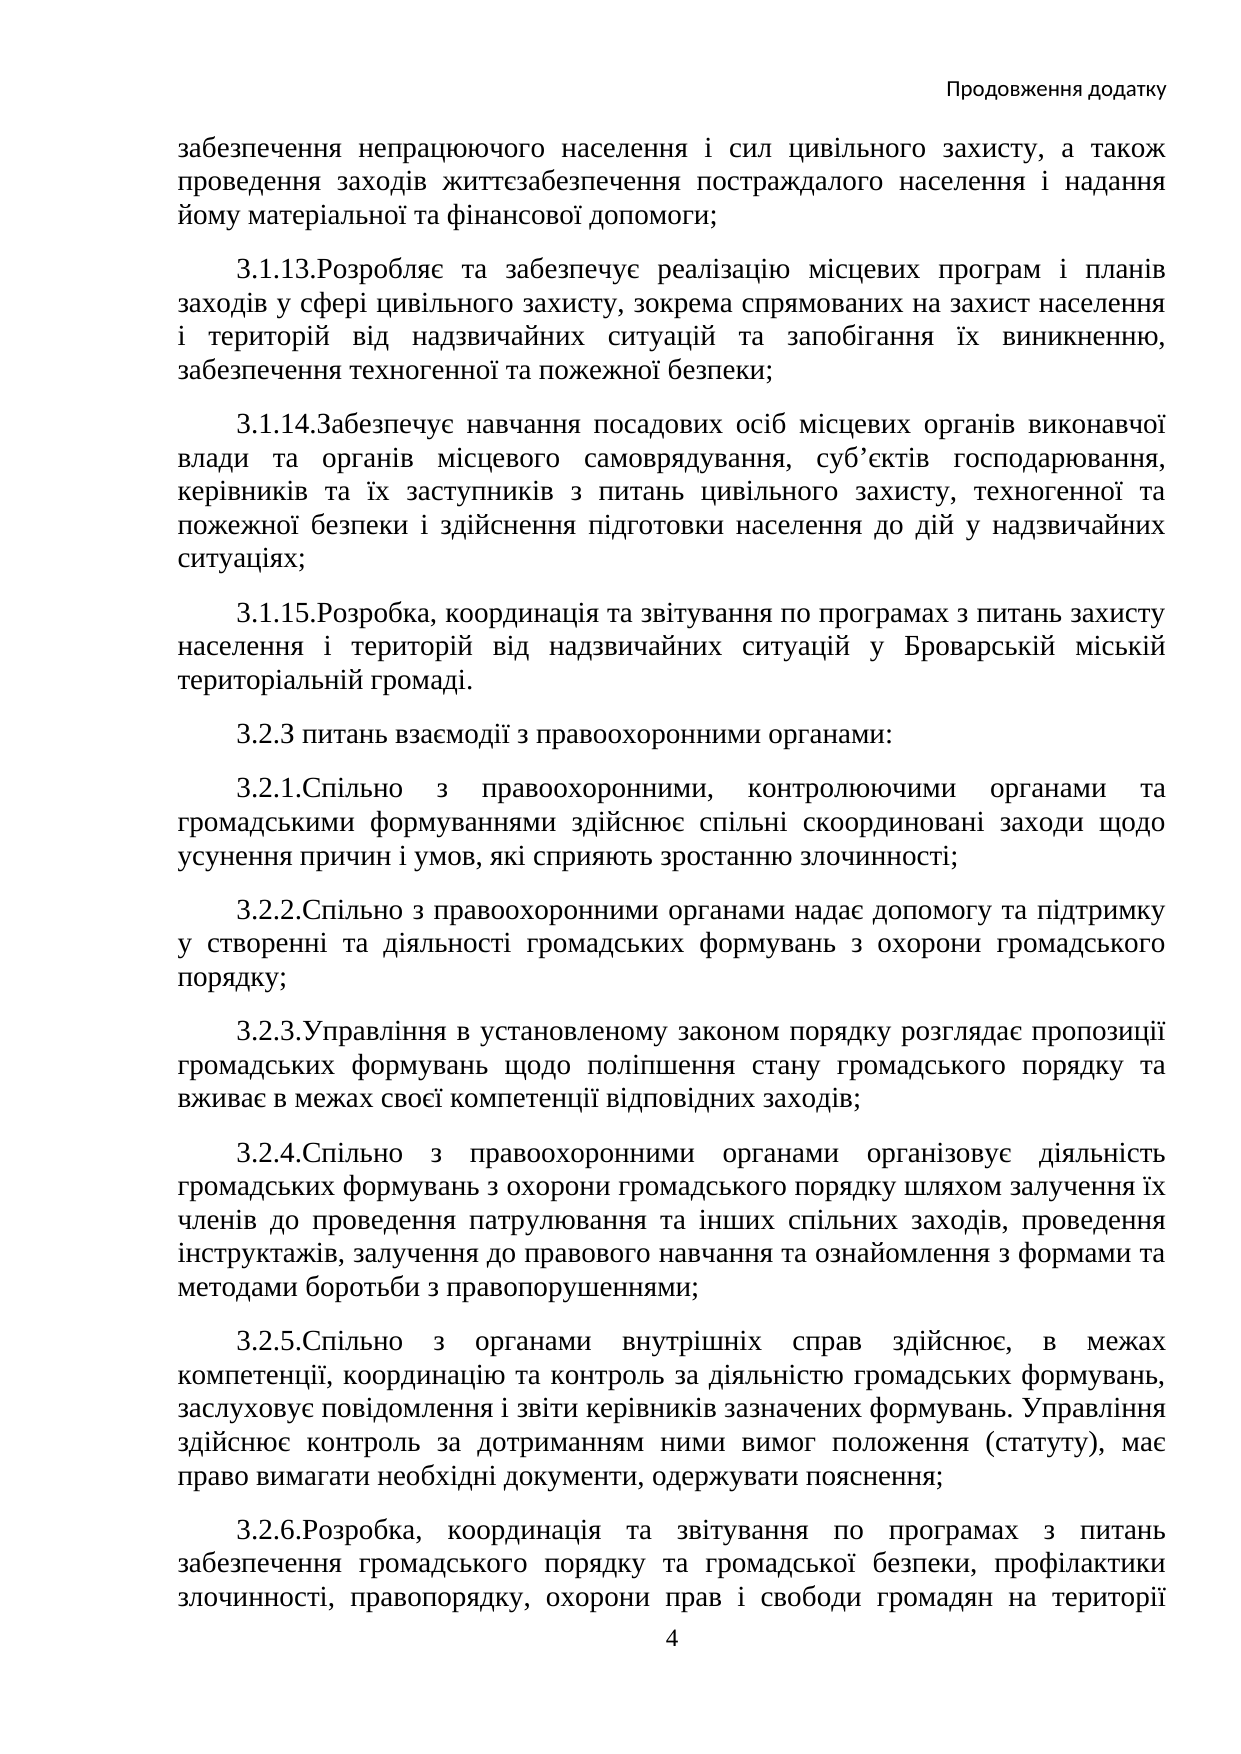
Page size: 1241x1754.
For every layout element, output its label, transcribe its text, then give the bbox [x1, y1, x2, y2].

text 3.2.2.Спільно з правоохоронними органами надає допомогу та підтримку у створенні та діяльності громадських формувань з охорони громадського порядку; [177, 892, 1167, 993]
text 3.2.4.Спільно з правоохоронними органами організовує діяльність громадських формувань з охорони громадського порядку шляхом залучення їх членів до проведення патрулювання та інших спільних заходів, проведення інструктажів, залучення до правового навчання та ознайомлення з формами та методами боротьби з правопорушеннями; [177, 1135, 1167, 1303]
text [177, 130, 1167, 230]
text 3.1.15.Розробка, координація та звітування по програмах з питань захисту населення і територій від надзвичайних ситуацій у Броварській міській територіальній громаді. [177, 595, 1167, 695]
text 3.1.14.Забезпечує навчання посадових осіб місцевих органів виконавчої влади та органів місцевого самоврядування, суб’єктів господарювання, керівників та їх заступників з питань цивільного захисту, техногенної та пожежної безпеки і здійснення підготовки населення до дій у надзвичайних ситуаціях; [177, 406, 1167, 574]
text 3.2.З питань взаємодії з правоохоронними органами: [177, 716, 1167, 750]
text 3.2.1.Спільно з правоохоронними, контролюючими органами та громадськими формуваннями здійснює спільні скоординовані заходи щодо усунення причин і умов, які сприяють зростанню злочинності; [177, 771, 1167, 871]
text 3.1.13.Розробляє та забезпечує реалізацію місцевих програм і планів заходів у сфері цивільного захисту, зокрема спрямованих на захист населення і територій від надзвичайних ситуацій та запобігання їх виникненню, забезпечення техногенної та пожежної безпеки; [177, 251, 1167, 385]
text 3.2.5.Спільно з органами внутрішніх справ здійснює, в межах компетенції, координацію та контроль за діяльністю громадських формувань, заслуховує повідомлення і звіти керівників зазначених формувань. Управління здійснює контроль за дотриманням ними вимог положення (статуту), має право вимагати необхідні документи, одержувати пояснення; [177, 1323, 1167, 1491]
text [177, 1512, 1167, 1613]
text 3.2.3.Управління в установленому законом порядку розглядає пропозиції громадських формувань щодо поліпшення стану громадського порядку та вживає в межах своєї компетенції відповідних заходів; [177, 1013, 1167, 1114]
